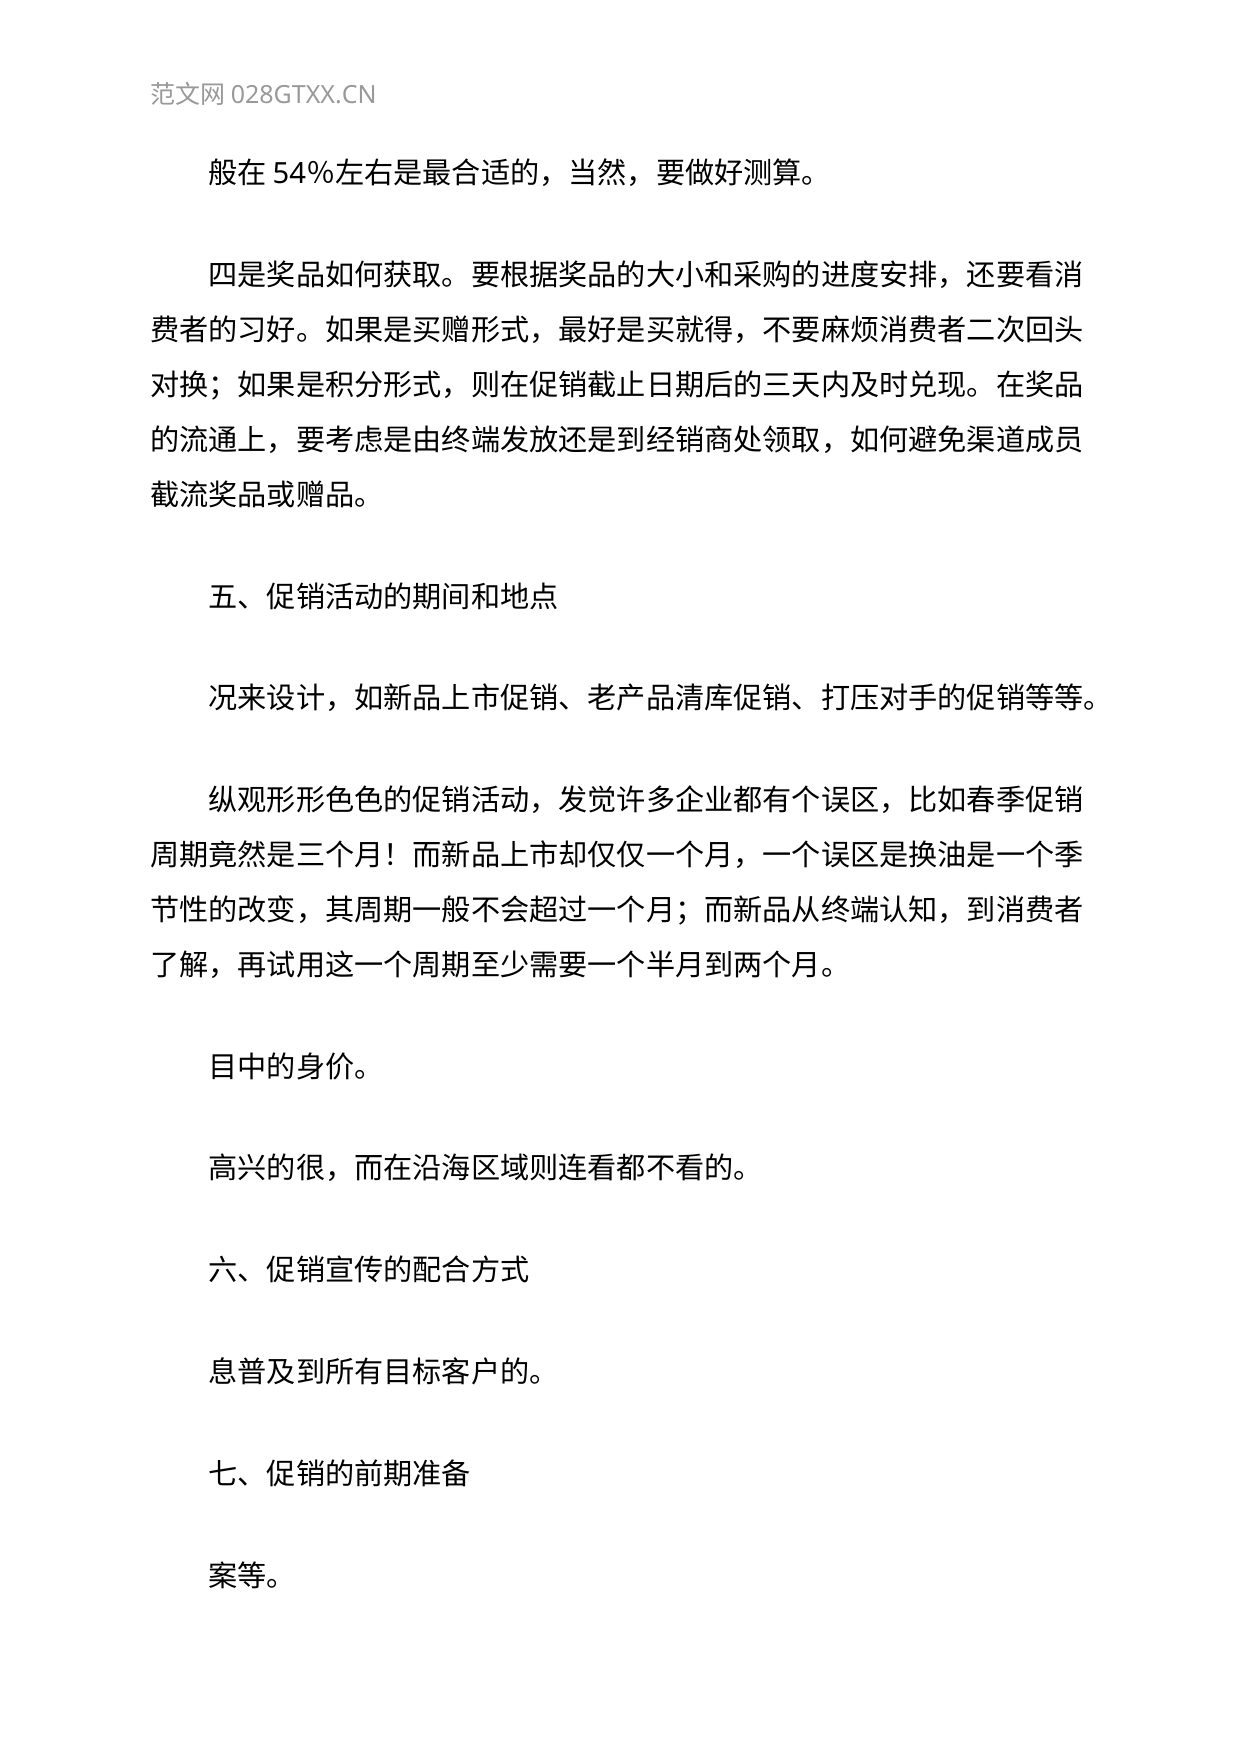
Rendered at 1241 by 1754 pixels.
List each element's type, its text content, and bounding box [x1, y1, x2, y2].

text 五、促销活动的期间和地点 [150, 573, 1090, 616]
text 高兴的很，而在沿海区域则连看都不看的。 [150, 1145, 1090, 1187]
text 案等。 [150, 1552, 1090, 1594]
text 六、促销宣传的配合方式 [150, 1247, 1090, 1289]
text 目中的身价。 [150, 1043, 1090, 1086]
text 四是奖品如何获取。要根据奖品的大小和采购的进度安排，还要看消费者的习好。如果是买赠形式，最好是买就得，不要麻烦消费者二次回头对换；如果是积分形式，则在促销截止日期后的三天内及时兑现。在奖品的流通上，要考虑是由终端发放还是到经销商处领取，如何避免渠道成员截流奖品或赠品。 [150, 252, 1090, 514]
text 般在54％左右是最合适的，当然，要做好测算。 [150, 150, 1090, 192]
text 况来设计，如新品上市促销、老产品清库促销、打压对手的促销等等。 [150, 675, 1090, 717]
text 纵观形形色色的促销活动，发觉许多企业都有个误区，比如春季促销周期竟然是三个月！而新品上市却仅仅一个月，一个误区是换油是一个季节性的改变，其周期一般不会超过一个月；而新品从终端认知，到消费者了解，再试用这一个周期至少需要一个半月到两个月。 [150, 777, 1090, 984]
text 七、促销的前期准备 [150, 1450, 1090, 1493]
text 息普及到所有目标客户的。 [150, 1349, 1090, 1391]
